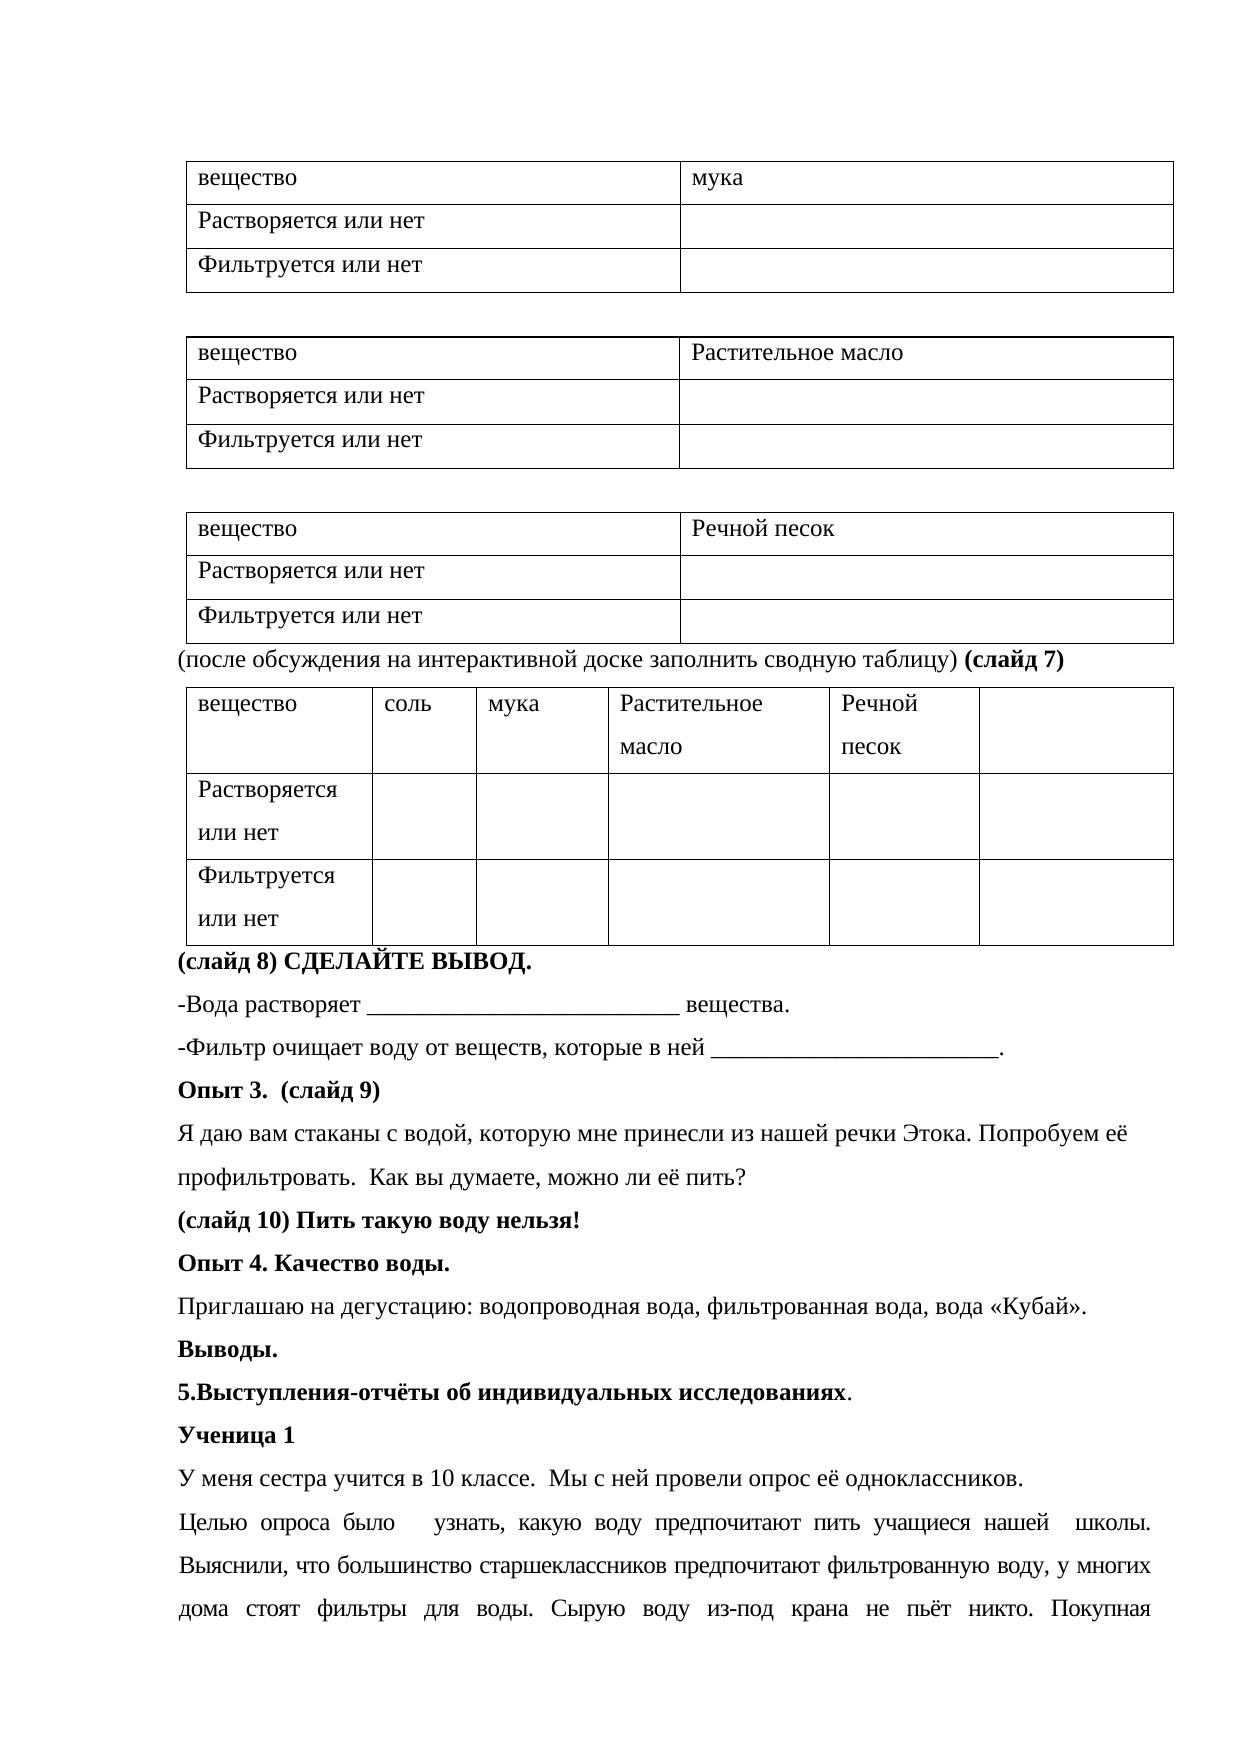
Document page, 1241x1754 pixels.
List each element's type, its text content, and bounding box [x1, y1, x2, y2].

text Выводы. [177, 1334, 1152, 1363]
text Опыт 3. (слайд 9) [177, 1075, 1152, 1104]
text (слайд 8) СДЕЛАЙТЕ ВЫВОД. [177, 946, 1152, 975]
table_header вещество [187, 513, 680, 554]
table_cell [681, 556, 1173, 599]
table_cell [980, 774, 1173, 859]
table_cell [980, 860, 1173, 945]
table_header мука [681, 162, 1173, 204]
table_cell Растворяется или нет [187, 205, 680, 248]
text 5.Выступления-отчёты об индивидуальных исследованиях. [177, 1377, 1152, 1406]
table_cell [681, 249, 1173, 292]
table_header Речной песок [830, 688, 979, 773]
table_header соль [373, 688, 476, 773]
table_cell Фильтруется или нет [187, 860, 372, 945]
text Опыт 4. Качество воды. [177, 1248, 1152, 1277]
table_cell [681, 205, 1173, 248]
text (слайд 10) Пить такую воду нельзя! [177, 1205, 1152, 1233]
table_cell [609, 860, 829, 945]
table_cell [477, 774, 608, 859]
table_cell [830, 774, 979, 859]
table_cell [477, 860, 608, 945]
table_cell Растворяется или нет [187, 380, 679, 423]
table_cell [609, 774, 829, 859]
table_cell Растворяется или нет [187, 774, 372, 859]
text У меня сестра учится в 10 классе. Мы с ней провели опрос её одноклассников. [177, 1463, 1152, 1492]
table_cell Фильтруется или нет [187, 249, 680, 292]
text Приглашаю на дегустацию: водопроводная вода, фильтрованная вода, вода «Кубай». [177, 1291, 1152, 1320]
table_cell [373, 774, 476, 859]
table_header Речной песок [681, 513, 1173, 554]
table_cell Растворяется или нет [187, 556, 680, 599]
table_cell [680, 380, 1173, 423]
text -Фильтр очищает воду от веществ, которые в ней _______________________. [177, 1032, 1152, 1061]
text -Вода растворяет _________________________ вещества. [177, 989, 1152, 1018]
text Я даю вам стаканы с водой, которую мне принесли из нашей речки Этока. Попробуем её профильтровать. Как вы думаете, можно ли её пить? [177, 1118, 1152, 1190]
text (после обсуждения на интерактивной доске заполнить сводную таблицу) (слайд 7) [177, 644, 1152, 672]
table_header вещество [187, 688, 372, 773]
table_header Растительное масло [609, 688, 829, 773]
text Ученица 1 [177, 1420, 1152, 1449]
table_cell [680, 425, 1173, 467]
table_cell [373, 860, 476, 945]
table_header Растительное масло [680, 338, 1173, 379]
table_header [980, 688, 1173, 773]
table_header вещество [187, 162, 680, 204]
table_header вещество [187, 338, 679, 379]
table_cell Фильтруется или нет [187, 425, 679, 467]
table_cell [681, 600, 1173, 643]
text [178, 1507, 1152, 1615]
table_header мука [477, 688, 608, 773]
table_cell [830, 860, 979, 945]
table_cell Фильтруется или нет [187, 600, 680, 643]
